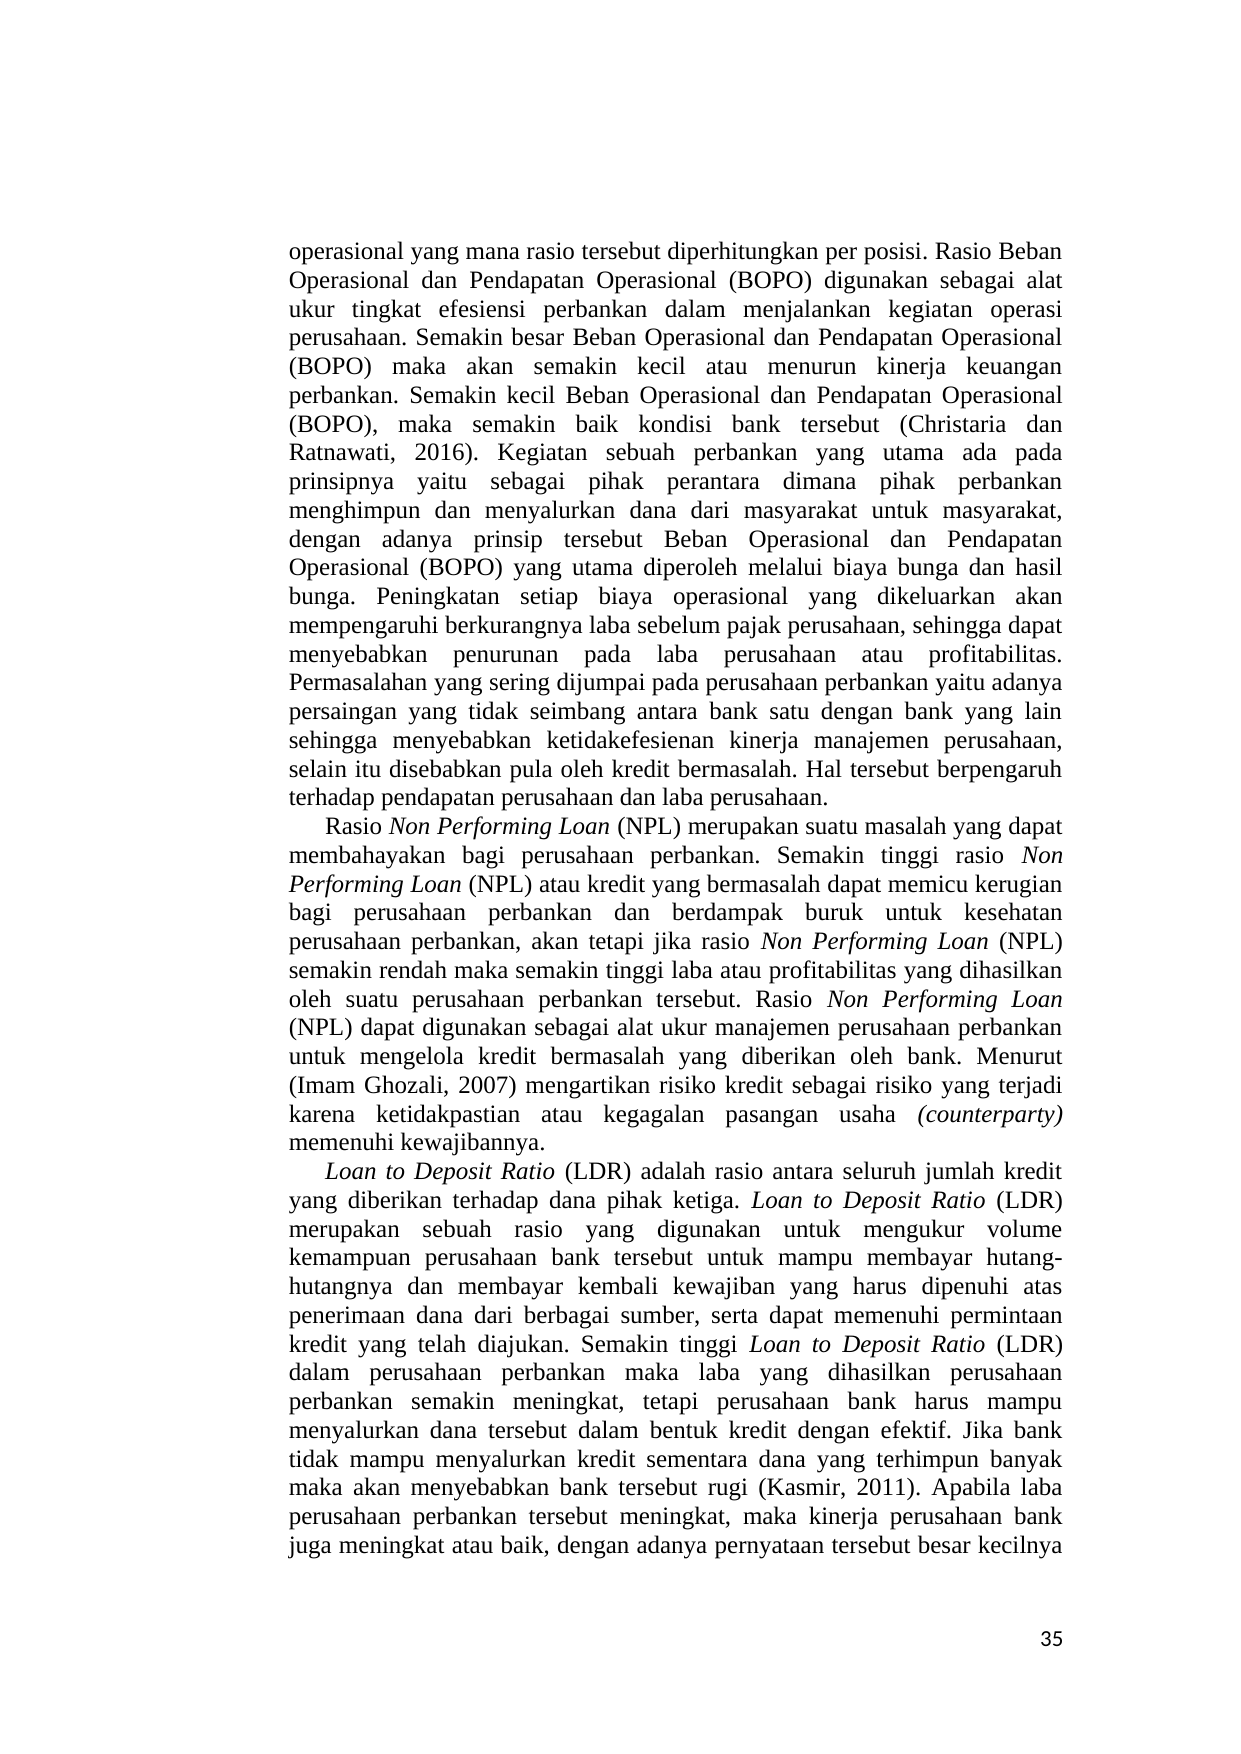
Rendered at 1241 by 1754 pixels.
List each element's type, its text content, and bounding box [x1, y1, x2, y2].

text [288, 236, 1063, 811]
text Rasio Non Performing Loan (NPL) merupakan suatu masalah yang dapat membahayakan bagi perusahaan perbankan. Semakin tinggi rasio Non Performing Loan (NPL) atau kredit yang bermasalah dapat memicu kerugian bagi perusahaan perbankan dan berdampak buruk untuk kesehatan perusahaan perbankan, akan tetapi jika rasio Non Performing Loan (NPL) semakin rendah maka semakin tinggi laba atau profitabilitas yang dihasilkan oleh suatu perusahaan perbankan tersebut. Rasio Non Performing Loan (NPL) dapat digunakan sebagai alat ukur manajemen perusahaan perbankan untuk mengelola kredit bermasalah yang diberikan oleh bank. Menurut (Imam Ghozali, 2007) mengartikan risiko kredit sebagai risiko yang terjadi karena ketidakpastian atau kegagalan pasangan usaha (counterparty) memenuhi kewajibannya. [288, 811, 1063, 1156]
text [288, 1156, 1063, 1559]
